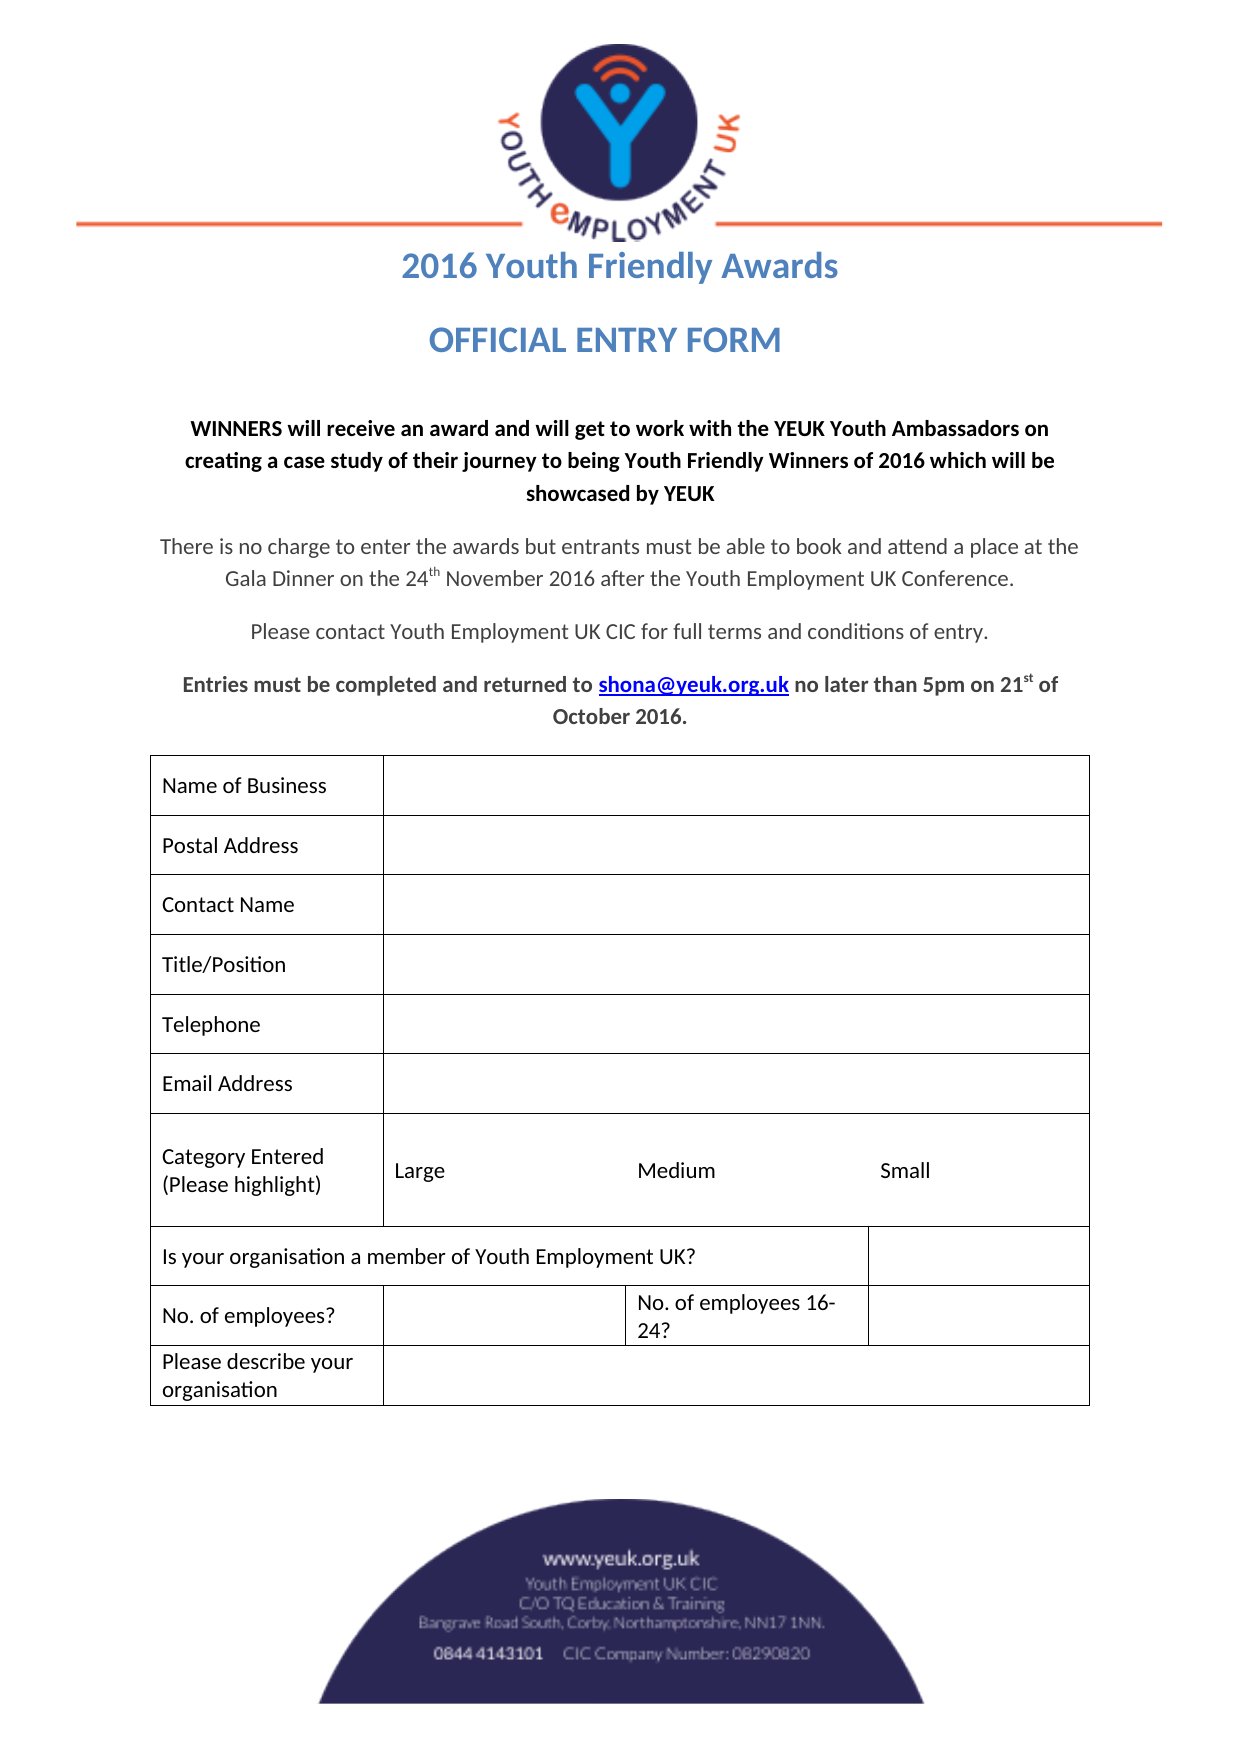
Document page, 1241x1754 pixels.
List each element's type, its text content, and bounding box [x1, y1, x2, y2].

text Entries must be completed and returned to shona@yeuk.org.uk no later than 5pm on 21st of October 2016. [150, 670, 1090, 730]
table_cell [384, 875, 1089, 934]
table_cell Telephone [151, 995, 383, 1053]
text WINNERS will receive an award and will get to work with the YEUK Youth Ambassadors on creating a case study of their journey to being Youth Friendly Winners of 2016 which will be showcased by YEUK [150, 414, 1090, 507]
table_cell Postal Address [151, 816, 383, 874]
table_cell [384, 935, 1089, 993]
table_cell Category Entered (Please highlight) [151, 1114, 383, 1226]
table_cell Contact Name [151, 875, 383, 934]
table_cell Small [869, 1114, 1089, 1226]
table_header Name of Business [151, 756, 383, 815]
table_header [384, 756, 1089, 815]
text 2016 Youth Friendly Awards [150, 242, 1090, 288]
table_cell [384, 1054, 1089, 1113]
table_cell Please describe your organisation [151, 1346, 383, 1404]
text OFFICIAL ENTRY FORM [120, 316, 1090, 361]
table_cell [384, 995, 1089, 1053]
table_cell [384, 816, 1089, 874]
table_cell No. of employees? [151, 1286, 383, 1345]
picture [308, 1499, 931, 1702]
table_cell Email Address [151, 1054, 383, 1113]
table_cell Medium [626, 1114, 869, 1226]
table_cell [869, 1286, 1089, 1345]
text There is no charge to enter the awards but entrants must be able to book and attend a place at the Gala Dinner on the 24th November 2016 after the Youth Employment UK Conference. [150, 532, 1090, 592]
table_cell Large [384, 1114, 626, 1226]
table_cell Title/Position [151, 935, 383, 993]
table_cell [384, 1346, 1089, 1404]
picture [76, 44, 1163, 242]
table_cell [869, 1227, 1089, 1285]
table_cell No. of employees 16-24? [626, 1286, 868, 1345]
text Please contact Youth Employment UK CIC for full terms and conditions of entry. [150, 617, 1090, 645]
table_cell Is your organisation a member of Youth Employment UK? [151, 1227, 868, 1285]
table_cell [384, 1286, 625, 1345]
